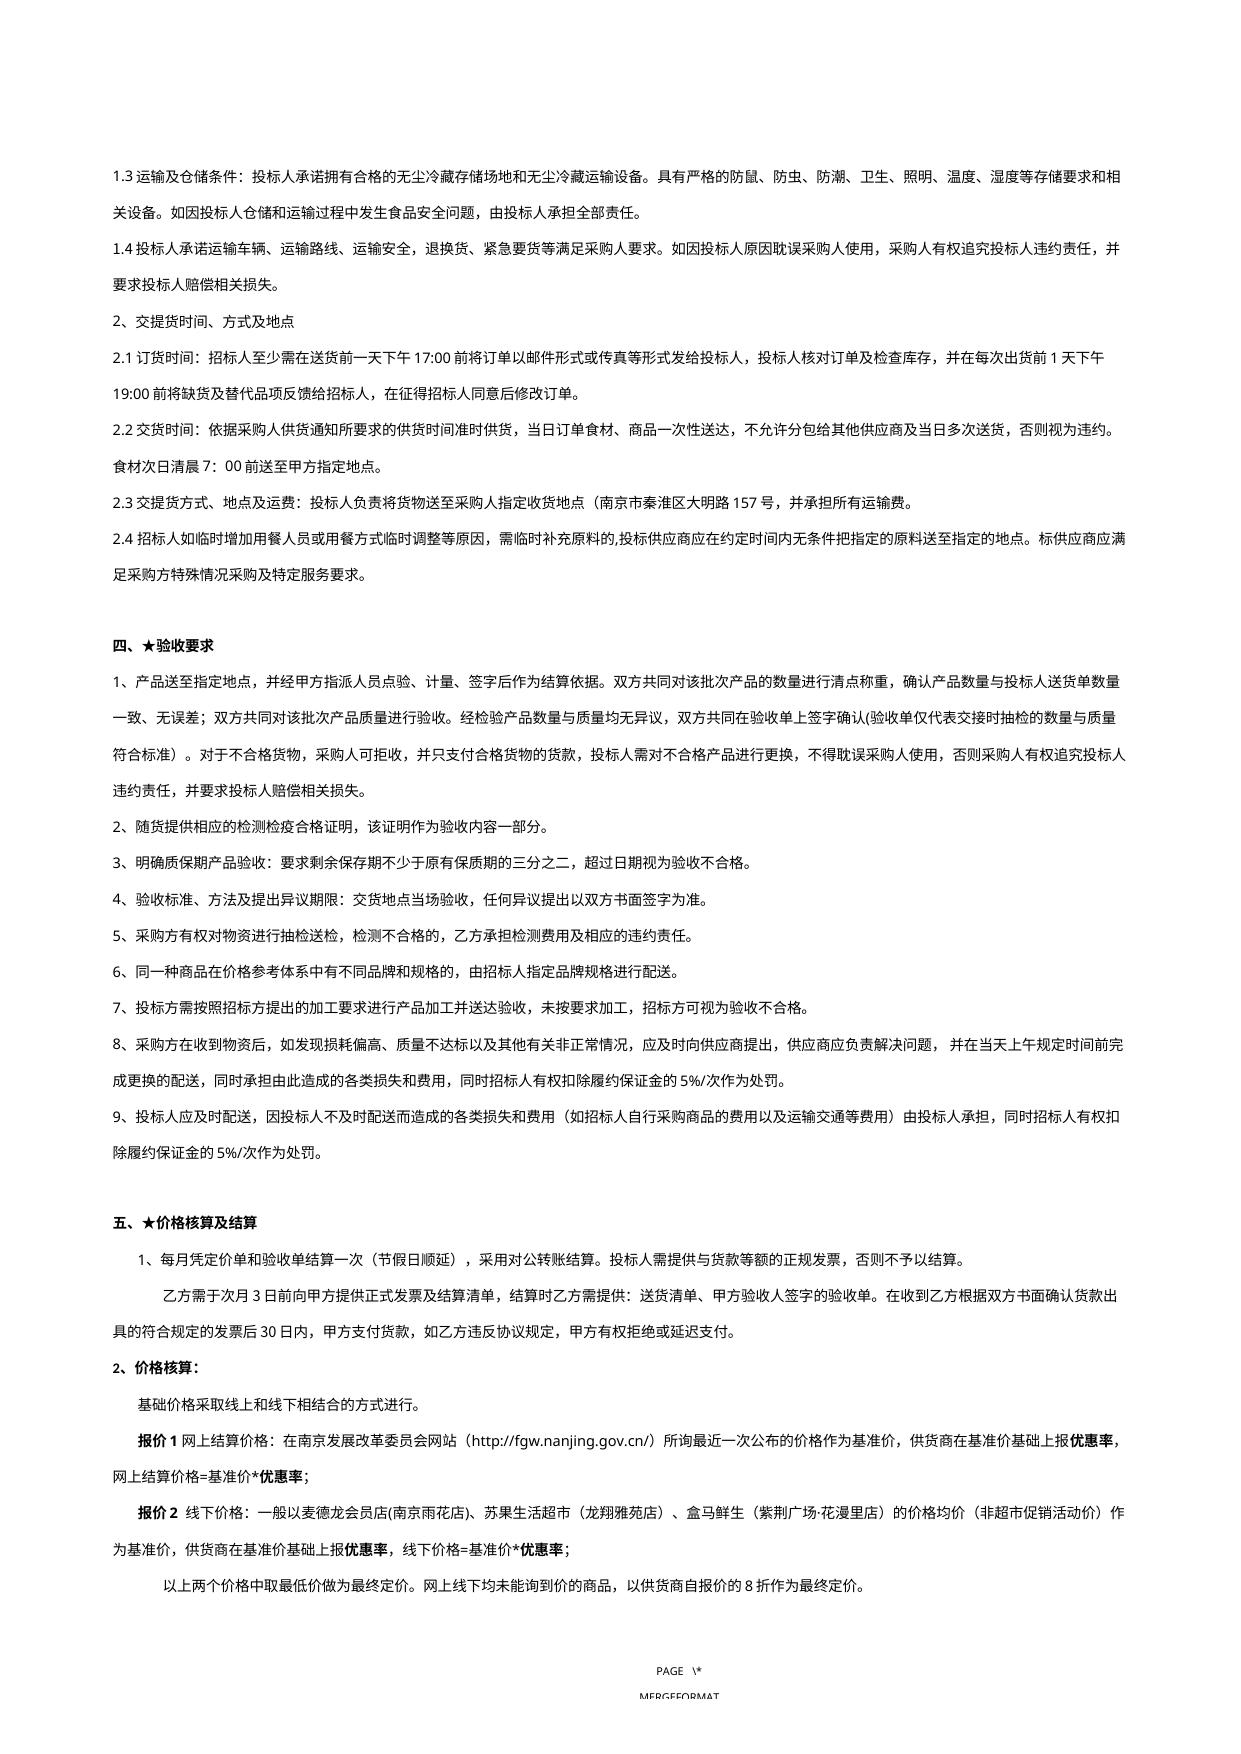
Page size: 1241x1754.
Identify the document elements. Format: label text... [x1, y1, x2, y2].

text 6、同一种商品在价格参考体系中有不同品牌和规格的，由招标人指定品牌规格进行配送。 [112, 945, 1128, 982]
text 1.3运输及仓储条件：投标人承诺拥有合格的无尘冷藏存储场地和无尘冷藏运输设备。具有严格的防鼠、防虫、防潮、卫生、照明、温度、湿度等存储要求和相关设备。如因投标人仓储和运输过程中发生食品安全问题，由投标人承担全部责任。 [112, 150, 1128, 222]
text 基础价格采取线上和线下相结合的方式进行。 [112, 1378, 1128, 1414]
text 乙方需于次月3日前向甲方提供正式发票及结算清单，结算时乙方需提供：送货清单、甲方验收人签字的验收单。在收到乙方根据双方书面确认货款出具的符合规定的发票后30日内，甲方支付货款，如乙方违反协议规定，甲方有权拒绝或延迟支付。 [112, 1269, 1128, 1342]
text 2.3交提货方式、地点及运费：投标人负责将货物送至采购人指定收货地点（南京市秦淮区大明路157号，并承担所有运输费。 [112, 476, 1128, 512]
text 1.4投标人承诺运输车辆、运输路线、运输安全，退换货、紧急要货等满足采购人要求。如因投标人原因耽误采购人使用，采购人有权追究投标人违约责任，并要求投标人赔偿相关损失。 [112, 222, 1128, 295]
text 7、投标方需按照招标方提出的加工要求进行产品加工并送达验收，未按要求加工，招标方可视为验收不合格。 [112, 982, 1128, 1018]
text 3、明确质保期产品验收：要求剩余保存期不少于原有保质期的三分之二，超过日期视为验收不合格。 [112, 837, 1128, 873]
text 2.1订货时间：招标人至少需在送货前一天下午17:00前将订单以邮件形式或传真等形式发给投标人，投标人核对订单及检查库存，并在每次出货前1天下午19:00前将缺货及替代品项反馈给招标人，在征得招标人同意后修改订单。 [112, 331, 1128, 404]
text 4、验收标准、方法及提出异议期限：交货地点当场验收，任何异议提出以双方书面签字为准。 [112, 873, 1128, 909]
text 5、采购方有权对物资进行抽检送检，检测不合格的，乙方承担检测费用及相应的违约责任。 [112, 909, 1128, 945]
text 四、★验收要求 [112, 619, 1128, 655]
text 9、投标人应及时配送，因投标人不及时配送而造成的各类损失和费用（如招标人自行采购商品的费用以及运输交通等费用）由投标人承担，同时招标人有权扣除履约保证金的5%/次作为处罚。 [112, 1090, 1128, 1163]
text 8、采购方在收到物资后，如发现损耗偏高、质量不达标以及其他有关非正常情况，应及时向供应商提出，供应商应负责解决问题， 并在当天上午规定时间前完成更换的配送，同时承担由此造成的各类损失和费用，同时招标人有权扣除履约保证金的5%/次作为处罚。 [112, 1018, 1128, 1090]
text 2、随货提供相应的检测检疫合格证明，该证明作为验收内容一部分。 [112, 800, 1128, 837]
text 报价2 线下价格：一般以麦德龙会员店(南京雨花店)、苏果生活超市（龙翔雅苑店）、盒马鲜生（紫荆广场·花漫里店）的价格均价（非超市促销活动价）作为基准价，供货商在基准价基础上报优惠率，线下价格=基准价*优惠率； [112, 1487, 1128, 1559]
text 以上两个价格中取最低价做为最终定价。网上线下均未能询到价的商品，以供货商自报价的8折作为最终定价。 [112, 1559, 1128, 1596]
list 价格核算： [112, 1342, 1128, 1378]
text 1、每月凭定价单和验收单结算一次（节假日顺延），采用对公转账结算。投标人需提供与货款等额的正规发票，否则不予以结算。 [112, 1233, 1128, 1269]
text 1、产品送至指定地点，并经甲方指派人员点验、计量、签字后作为结算依据。双方共同对该批次产品的数量进行清点称重，确认产品数量与投标人送货单数量一致、无误差；双方共同对该批次产品质量进行验收。经检验产品数量与质量均无异议，双方共同在验收单上签字确认(验收单仅代表交接时抽检的数量与质量符合标准）。对于不合格货物，采购人可拒收，并只支付合格货物的货款，投标人需对不合格产品进行更换，不得耽误采购人使用，否则采购人有权追究投标人违约责任，并要求投标人赔偿相关损失。 [112, 655, 1128, 800]
text 2、交提货时间、方式及地点 [112, 295, 1128, 331]
text 2.4 招标人如临时增加用餐人员或用餐方式临时调整等原因，需临时补充原料的,投标供应商应在约定时间内无条件把指定的原料送至指定的地点。标供应商应满足采购方特殊情况采购及特定服务要求。 [112, 512, 1128, 585]
text 报价1 网上结算价格：在南京发展改革委员会网站（http://fgw.nanjing.gov.cn/）所询最近一次公布的价格作为基准价，供货商在基准价基础上报优惠率，网上结算价格=基准价*优惠率； [112, 1414, 1128, 1487]
text 2.2交货时间：依据采购人供货通知所要求的供货时间准时供货，当日订单食材、商品一次性送达，不允许分包给其他供应商及当日多次送货，否则视为违约。食材次日清晨7：00前送至甲方指定地点。 [112, 404, 1128, 476]
text 五、★价格核算及结算 [112, 1197, 1128, 1233]
